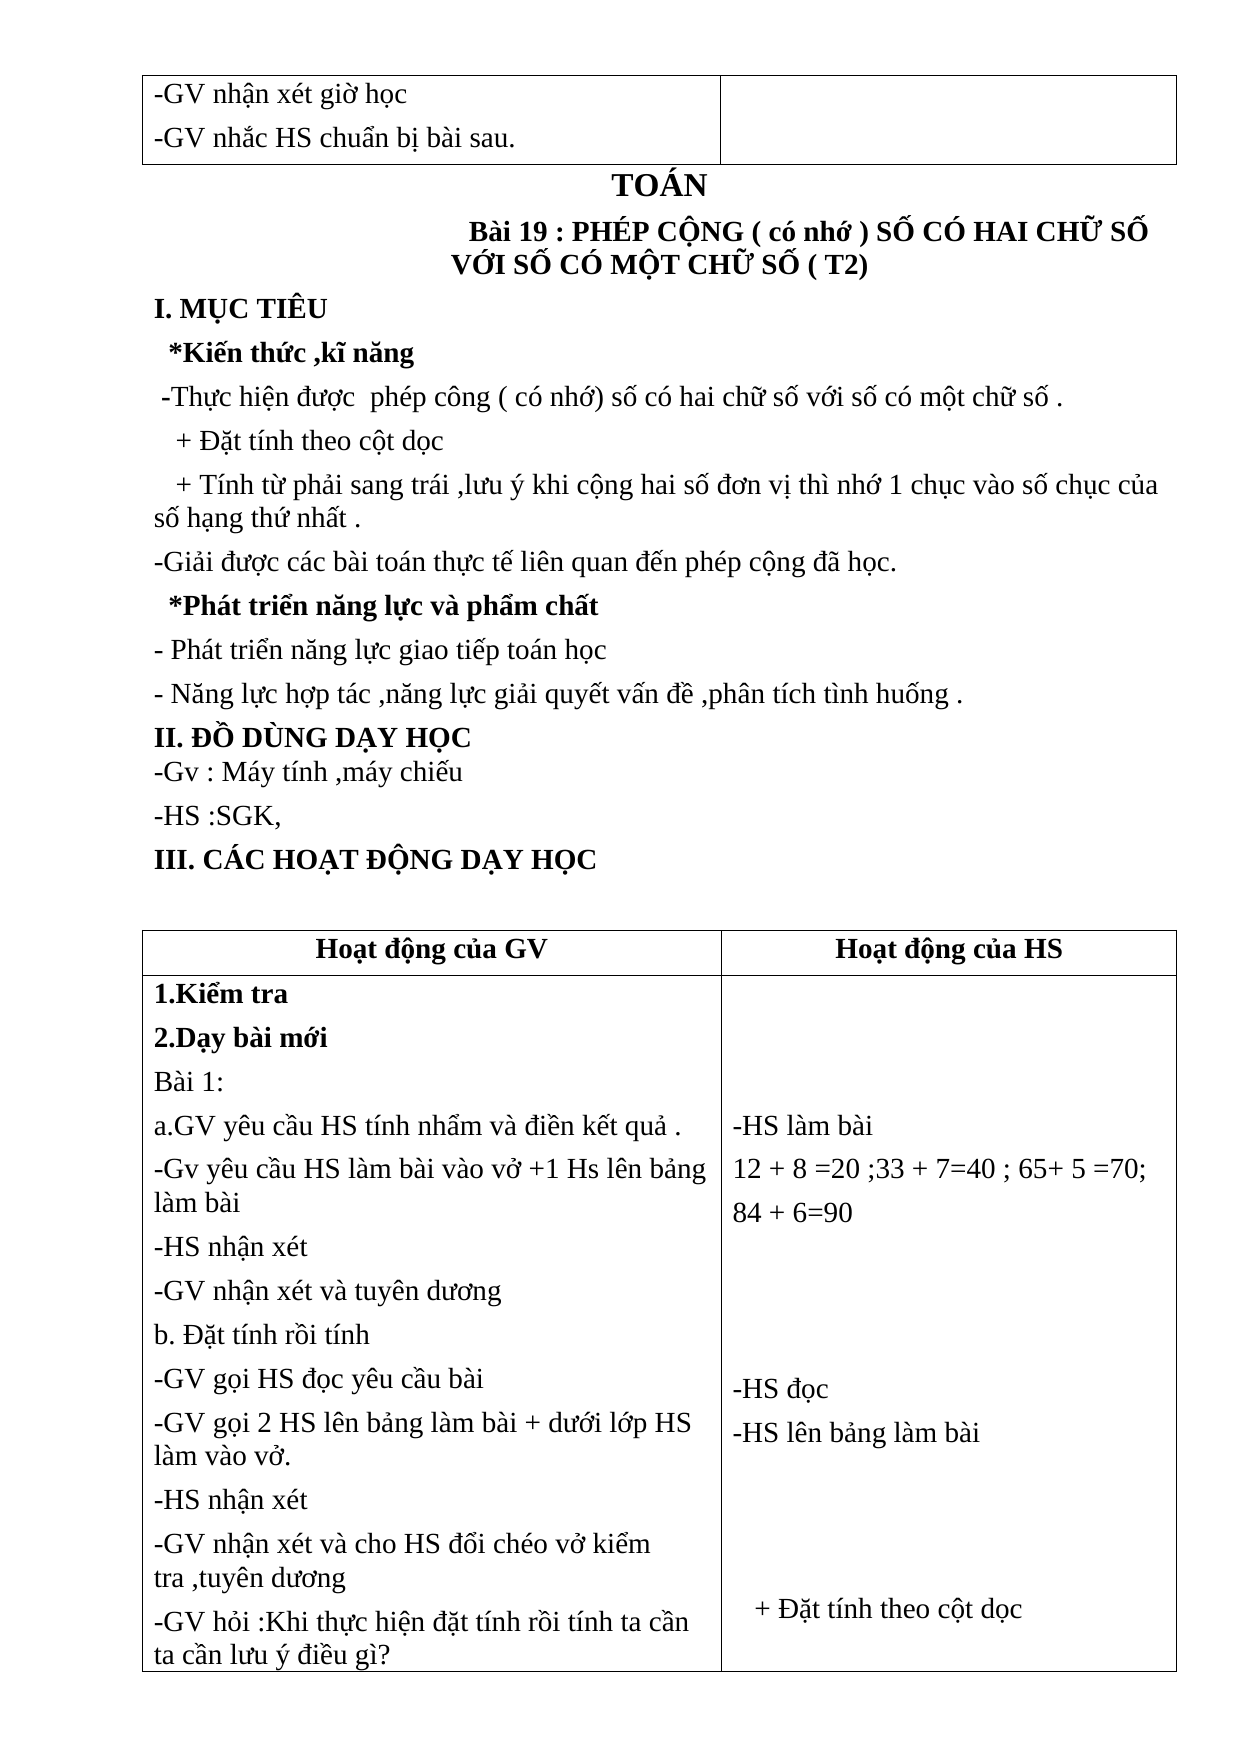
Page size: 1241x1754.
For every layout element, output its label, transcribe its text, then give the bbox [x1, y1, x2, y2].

text Bài 19 : PHÉP CỘNG ( có nhớ ) SỐ CÓ HAI CHỮ SỐ VỚI SỐ CÓ MỘT CHỮ SỐ ( T2) [153, 214, 1165, 281]
text *Phát triển năng lực và phẩm chất [153, 588, 1165, 622]
text -Gv : Máy tính ,máy chiếu [153, 754, 1165, 787]
text -HS :SGK, [153, 798, 1165, 831]
text TOÁN [153, 165, 1165, 203]
text -Giải được các bài toán thực tế liên quan đến phép cộng đã học. [153, 544, 1165, 578]
text II. ĐỒ DÙNG DẠY HỌC [153, 720, 1165, 754]
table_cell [143, 976, 721, 1671]
text *Kiến thức ,kĩ năng [153, 335, 1165, 369]
text + Đặt tính theo cột dọc [153, 423, 1165, 457]
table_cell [722, 976, 1176, 1671]
text - Phát triển năng lực giao tiếp toán học [153, 632, 1165, 666]
table_header Hoạt động của HS [722, 931, 1176, 975]
table_header Hoạt động của GV [143, 931, 721, 975]
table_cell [143, 76, 720, 164]
text III. CÁC HOẠT ĐỘNG DẠY HỌC [153, 842, 1165, 875]
text - Năng lực hợp tác ,năng lực giải quyết vấn đề ,phân tích tình huống . [153, 676, 1165, 710]
text + Tính từ phải sang trái ,lưu ý khi cộng hai số đơn vị thì nhớ 1 chục vào số chục của số hạng thứ nhất . [153, 467, 1165, 534]
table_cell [721, 76, 1176, 164]
text -Thực hiện được phép công ( có nhớ) số có hai chữ số với số có một chữ số . [153, 379, 1165, 413]
text I. MỤC TIÊU [153, 291, 1165, 325]
